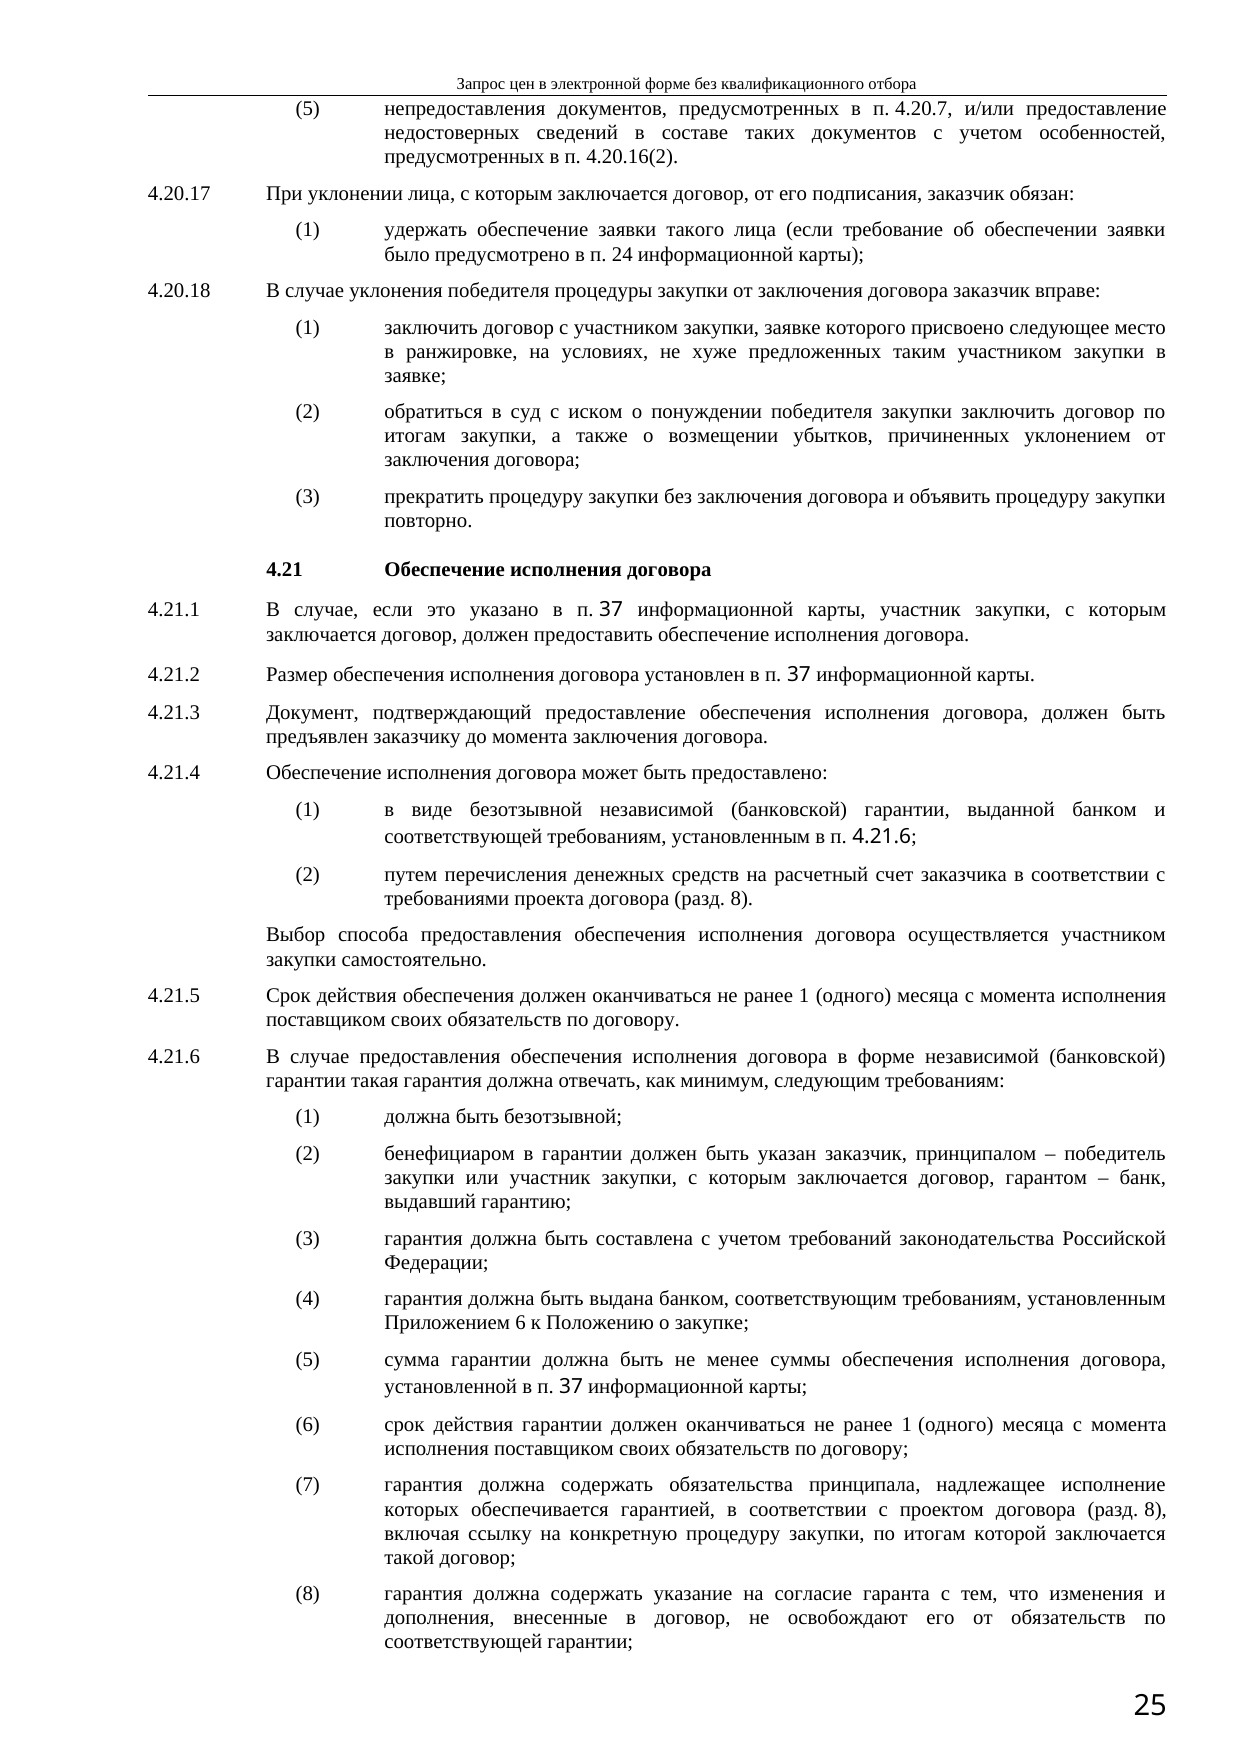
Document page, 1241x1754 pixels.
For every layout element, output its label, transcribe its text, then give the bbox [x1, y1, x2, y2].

text обратиться в суд с иском о понуждении победителя закупки заключить договор по итогам закупки, а также о возмещении убытков, причиненных уклонением от заключения договора; [295, 399, 1167, 471]
text в виде безотзывной независимой (банковской) гарантии, выданной банком и соответствующей требованиям, установленным в п. 4.21.6; [295, 797, 1167, 849]
text бенефициаром в гарантии должен быть указан заказчик, принципалом – победитель закупки или участник закупки, с которым заключается договор, гарантом – банк, выдавший гарантию; [295, 1141, 1167, 1213]
text путем перечисления денежных средств на расчетный счет заказчика в соответствии с требованиями проекта договора (разд. 8). [295, 862, 1167, 910]
text непредоставления документов, предусмотренных в п. 4.20.7, и/или предоставление недостоверных сведений в составе таких документов с учетом особенностей, предусмотренных в п. 4.20.16(2). [295, 96, 1167, 168]
text гарантия должна содержать обязательства принципала, надлежащее исполнение которых обеспечивается гарантией, в соответствии с проектом договора (разд. 8), включая ссылку на конкретную процедуру закупки, по итогам которой заключается такой договор; [295, 1472, 1167, 1569]
text гарантия должна быть выдана банком, соответствующим требованиям, установленным Приложением 6 к Положению о закупке; [295, 1286, 1167, 1334]
text В случае предоставления обеспечения исполнения договора в форме независимой (банковской) гарантии такая гарантия должна отвечать, как минимум, следующим требованиям: [148, 1044, 1167, 1092]
text Обеспечение исполнения договора может быть предоставлено: [148, 760, 1167, 784]
text заключить договор с участником закупки, заявке которого присвоено следующее место в ранжировке, на условиях, не хуже предложенных таким участником закупки в заявке; [295, 314, 1167, 387]
text При уклонении лица, с которым заключается договор, от его подписания, заказчик обязан: [148, 181, 1167, 205]
text срок действия гарантии должен оканчиваться не ранее 1 (одного) месяца с момента исполнения поставщиком своих обязательств по договору; [295, 1412, 1167, 1460]
text прекратить процедуру закупки без заключения договора и объявить процедуру закупки повторно. [295, 484, 1167, 532]
text В случае уклонения победителя процедуры закупки от заключения договора заказчик вправе: [148, 278, 1167, 302]
text Срок действия обеспечения должен оканчиваться не ранее 1 (одного) месяца с момента исполнения поставщиком своих обязательств по договору. [148, 983, 1167, 1031]
text Документ, подтверждающий предоставление обеспечения исполнения договора, должен быть предъявлен заказчику до момента заключения договора. [148, 699, 1167, 748]
text гарантия должна быть составлена с учетом требований законодательства Российской Федерации; [295, 1226, 1167, 1274]
text удержать обеспечение заявки такого лица (если требование об обеспечении заявки было предусмотрено в п. 18 информационной карты); [295, 217, 1167, 266]
text Выбор способа предоставления обеспечения исполнения договора осуществляется участником закупки самостоятельно. [148, 922, 1167, 971]
text должна быть безотзывной; [295, 1104, 1167, 1128]
text сумма гарантии должна быть не менее суммы обеспечения исполнения договора, установленной в п. 30 информационной карты; [295, 1347, 1167, 1399]
text гарантия должна содержать указание на согласие гаранта с тем, что изменения и дополнения, внесенные в договор, не освобождают его от обязательств по соответствующей гарантии; [295, 1581, 1167, 1653]
text Размер обеспечения исполнения договора установлен в п. 30 информационной карты. [148, 659, 1167, 687]
text В случае, если это указано в п. 30 информационной карты, участник закупки, с которым заключается договор, должен предоставить обеспечение исполнения договора. [148, 594, 1167, 646]
text Обеспечение исполнения договора [266, 557, 1167, 581]
